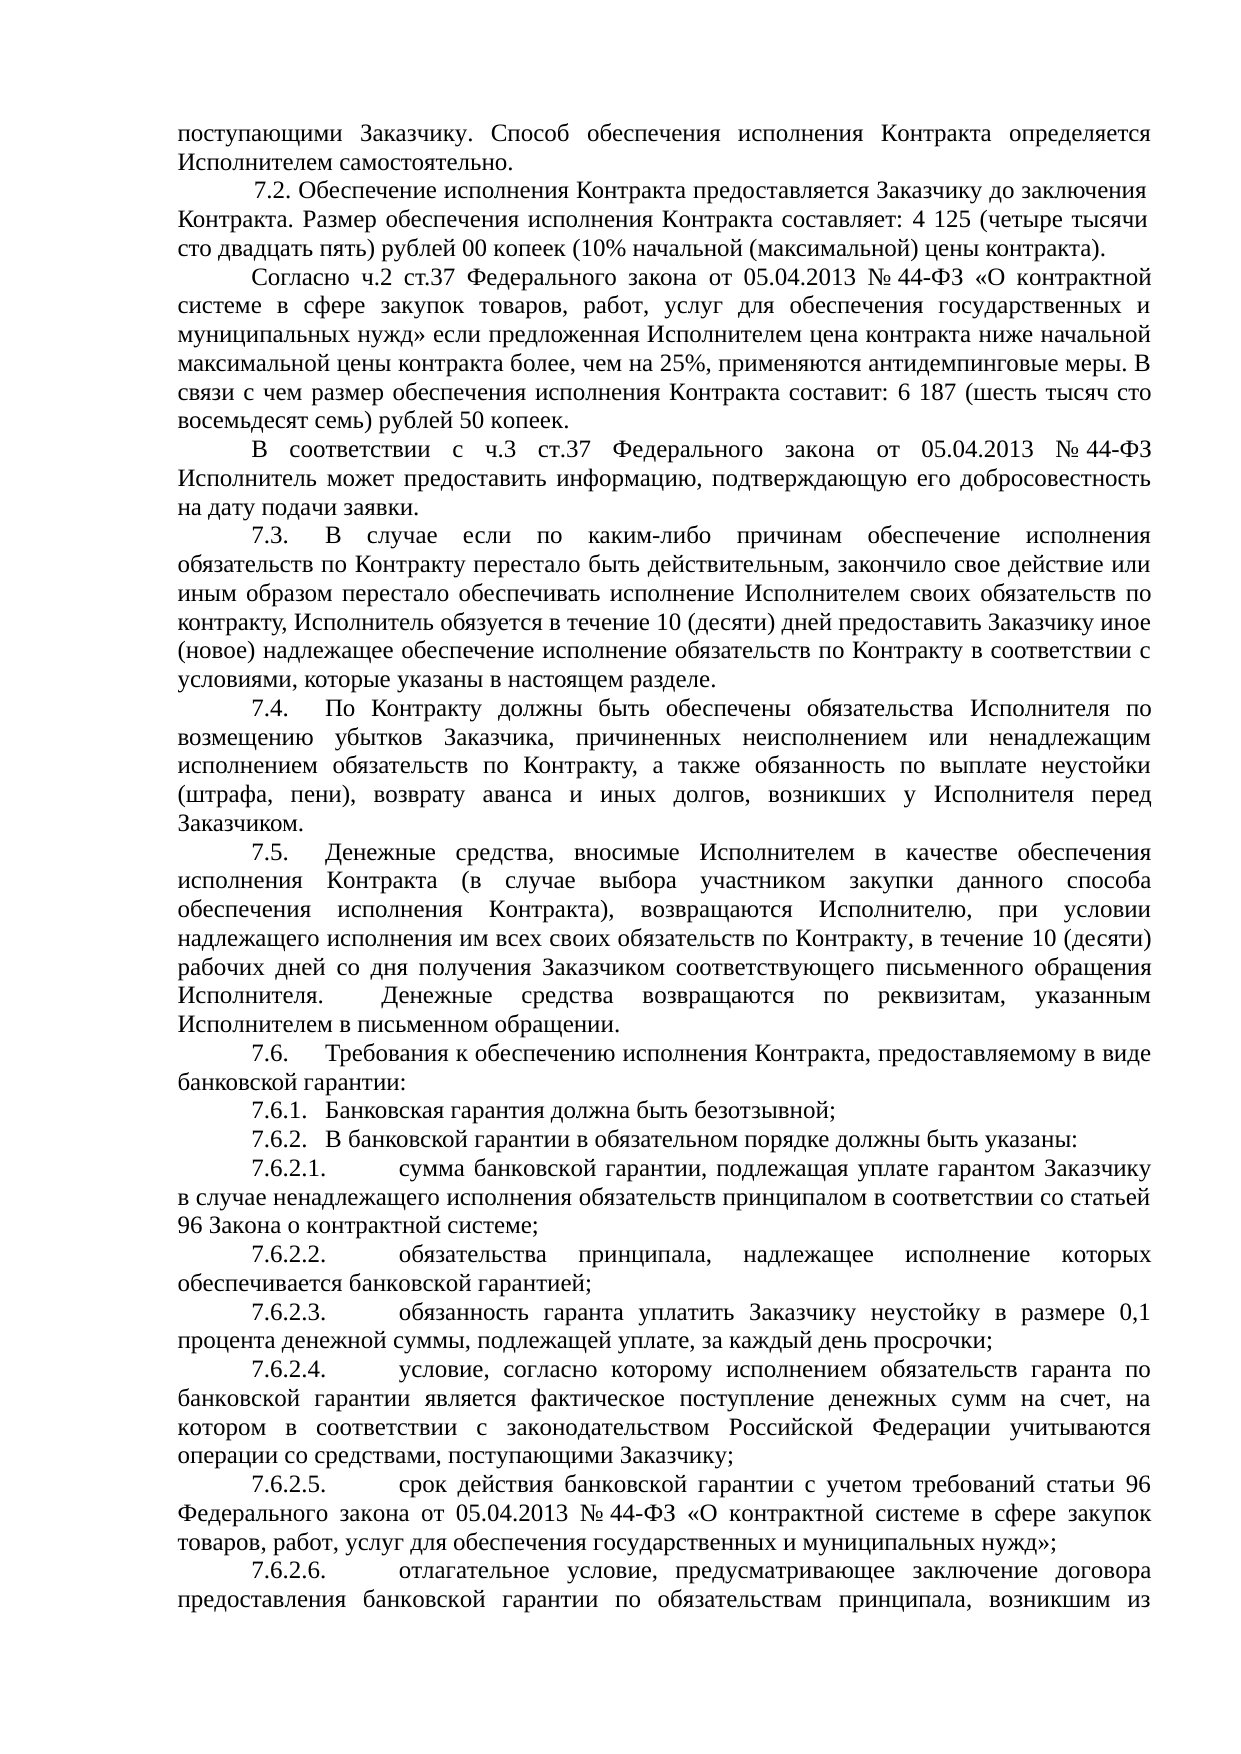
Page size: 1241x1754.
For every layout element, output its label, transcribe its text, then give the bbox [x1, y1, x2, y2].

list сумма банковской гарантии, подлежащая уплате гарантом Заказчику в случае ненадлежащего исполнения обязательств принципалом в соответствии со статьей 96 Закона о контрактной системе; [177, 1153, 1152, 1239]
list Банковская гарантия должна быть безотзывной; [177, 1096, 1152, 1124]
text В соответствии с ч.3 ст.37 Федерального закона от 05.04.2013 № 44-ФЗ Исполнитель может предоставить информацию, подтверждающую его добросовестность на дату подачи заявки. [177, 434, 1152, 521]
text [177, 118, 1152, 176]
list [177, 1556, 1152, 1613]
list В случае если по каким-либо причинам обеспечение исполнения обязательств по Контракту перестало быть действительным, закончило свое действие или иным образом перестало обеспечивать исполнение Исполнителем своих обязательств по контракту, Исполнитель обязуется в течение 10 (десяти) дней предоставить Заказчику иное (новое) надлежащее обеспечение исполнение обязательств по Контракту в соответствии с условиями, которые указаны в настоящем разделе. [177, 521, 1152, 693]
list Требования к обеспечению исполнения Контракта, предоставляемому в виде банковской гарантии: [177, 1038, 1152, 1096]
text Согласно ч.2 ст.37 Федерального закона от 05.04.2013 № 44-ФЗ «О контрактной системе в сфере закупок товаров, работ, услуг для обеспечения государственных и муниципальных нужд» если предложенная Исполнителем цена контракта ниже начальной максимальной цены контракта более, чем на 25%, применяются антидемпинговые меры. В связи с чем размер обеспечения исполнения Контракта составит: 6 187 (шесть тысяч сто восемьдесят семь) рублей 50 копеек. [177, 262, 1152, 434]
text 7.2. Обеспечение исполнения Контракта предоставляется Заказчику до заключения Контракта. Размер обеспечения исполнения Контракта составляет: 4 125 (четыре тысячи сто двадцать пять) рублей 00 копеек (10% начальной (максимальной) цены контракта). [177, 176, 1148, 262]
list условие, согласно которому исполнением обязательств гаранта по банковской гарантии является фактическое поступление денежных сумм на счет, на котором в соответствии с законодательством Российской Федерации учитываются операции со средствами, поступающими Заказчику; [177, 1354, 1152, 1469]
list Денежные средства, вносимые Исполнителем в качестве обеспечения исполнения Контракта (в случае выбора участником закупки данного способа обеспечения исполнения Контракта), возвращаются Исполнителю, при условии надлежащего исполнения им всех своих обязательств по Контракту, в течение 10 (десяти) рабочих дней со дня получения Заказчиком соответствующего письменного обращения Исполнителя. Денежные средства возвращаются по реквизитам, указанным Исполнителем в письменном обращении. [177, 837, 1152, 1038]
list срок действия банковской гарантии с учетом требований статьи 96 Федерального закона от 05.04.2013 № 44-ФЗ «О контрактной системе в сфере закупок товаров, работ, услуг для обеспечения государственных и муниципальных нужд»; [177, 1469, 1152, 1556]
list По Контракту должны быть обеспечены обязательства Исполнителя по возмещению убытков Заказчика, причиненных неисполнением или ненадлежащим исполнением обязательств по Контракту, а также обязанность по выплате неустойки (штрафа, пени), возврату аванса и иных долгов, возникших у Исполнителя перед Заказчиком. [177, 693, 1152, 837]
list обязательства принципала, надлежащее исполнение которых обеспечивается банковской гарантией; [177, 1239, 1152, 1297]
list В банковской гарантии в обязательном порядке должны быть указаны: [177, 1124, 1152, 1153]
list обязанность гаранта уплатить Заказчику неустойку в размере 0,1 процента денежной суммы, подлежащей уплате, за каждый день просрочки; [177, 1297, 1152, 1354]
